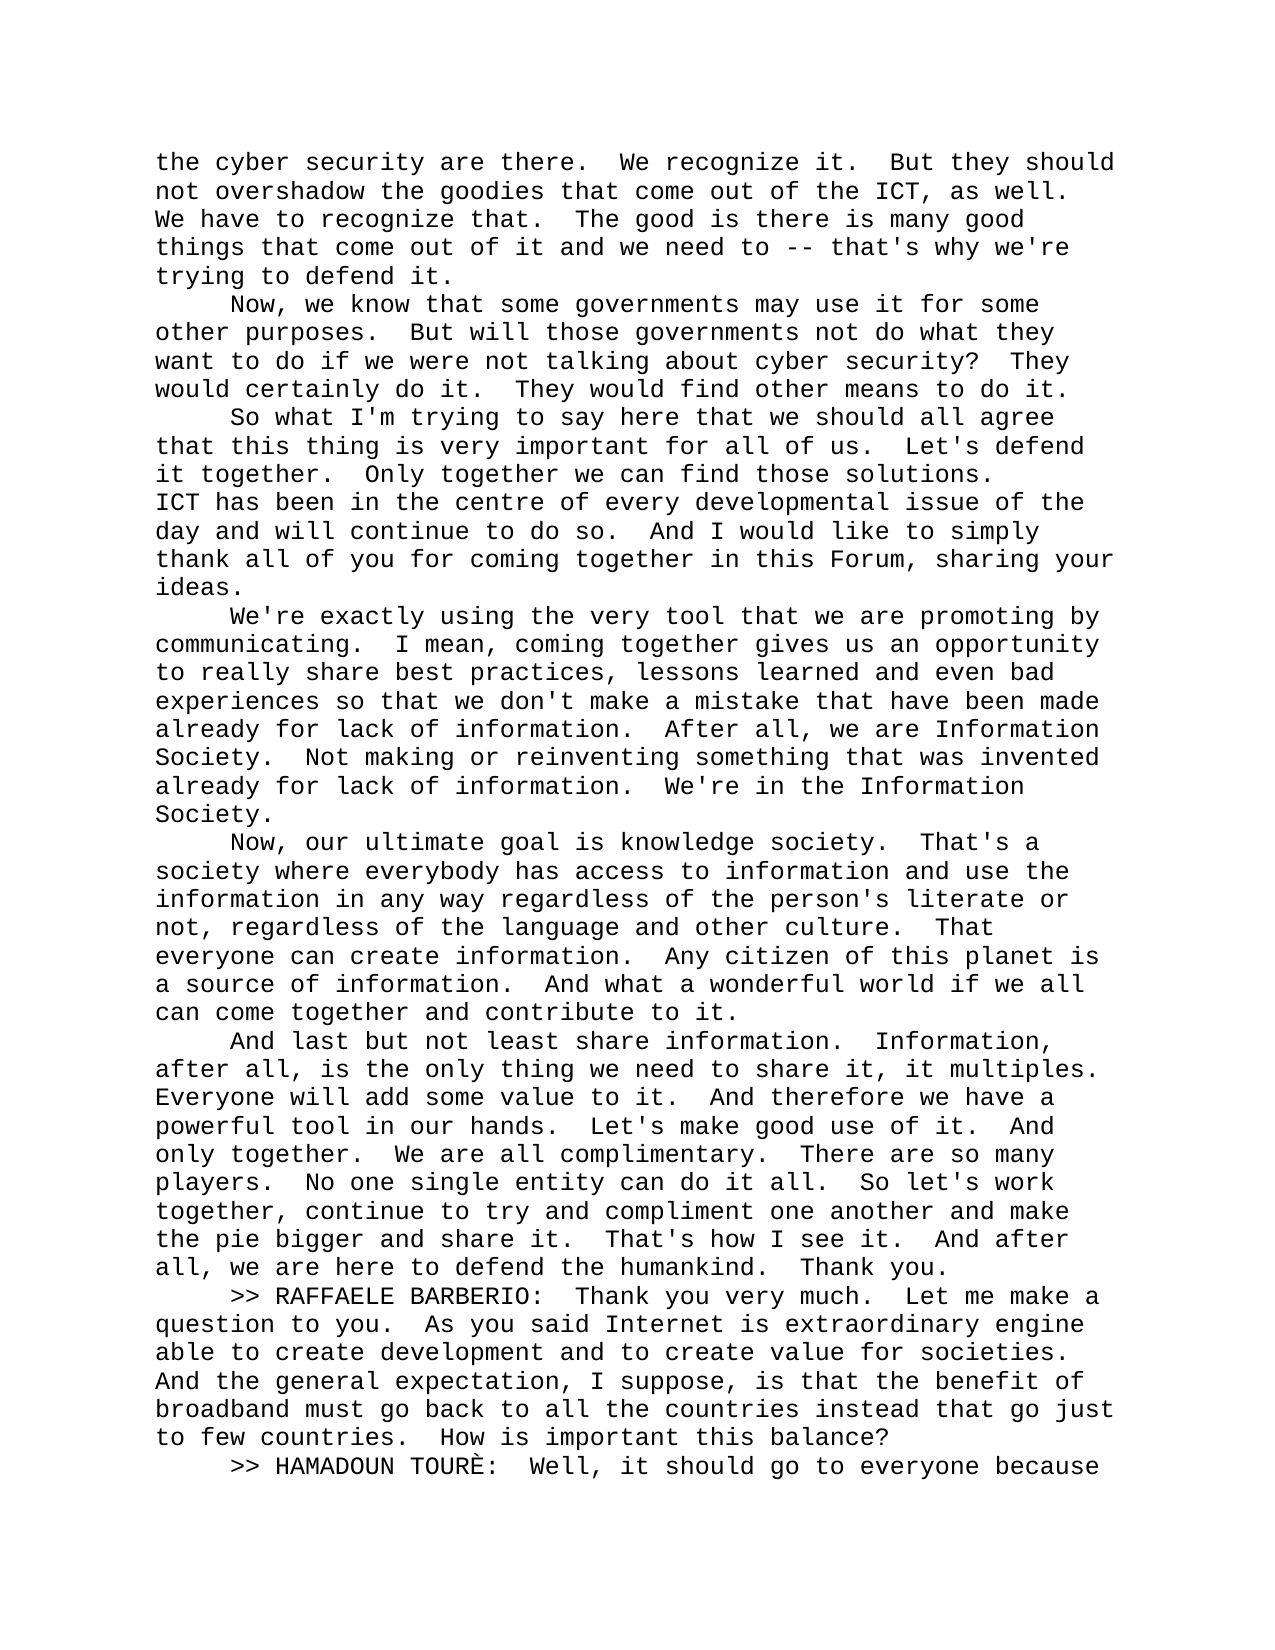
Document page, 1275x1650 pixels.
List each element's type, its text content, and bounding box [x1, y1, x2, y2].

text >> RAFFAELE BARBERIO: Thank you very much. Let me make a question to you. As you said Internet is extraordinary engine able to create development and to create value for societies. And the general expectation, I suppose, is that the benefit of broadband must go back to all the countries instead that go just to few countries. How is important this balance? [155, 1283, 1125, 1453]
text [155, 1453, 1125, 1482]
text We're exactly using the very tool that we are promoting by communicating. I mean, coming together gives us an opportunity to really share best practices, lessons learned and even bad experiences so that we don't make a mistake that have been made already for lack of information. After all, we are Information Society. Not making or reinventing something that was invented already for lack of information. We're in the Information Society. [155, 603, 1125, 830]
text So what I'm trying to say here that we should all agree that this thing is very important for all of us. Let's defend it together. Only together we can find those solutions. ICT has been in the centre of every developmental issue of the day and will continue to do so. And I would like to simply thank all of you for coming together in this Forum, sharing your ideas. [155, 405, 1125, 603]
text Now, we know that some governments may use it for some other purposes. But will those governments not do what they want to do if we were not talking about cyber security? They would certainly do it. They would find other means to do it. [155, 292, 1125, 405]
text And last but not least share information. Information, after all, is the only thing we need to share it, it multiples. Everyone will add some value to it. And therefore we have a powerful tool in our hands. Let's make good use of it. And only together. We are all complimentary. There are so many players. No one single entity can do it all. So let's work together, continue to try and compliment one another and make the pie bigger and share it. That's how I see it. And after all, we are here to defend the humankind. Thank you. [155, 1028, 1125, 1283]
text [155, 150, 1125, 292]
text Now, our ultimate goal is knowledge society. That's a society where everybody has access to information and use the information in any way regardless of the person's literate or not, regardless of the language and other culture. That everyone can create information. Any citizen of this planet is a source of information. And what a wonderful world if we all can come together and contribute to it. [155, 830, 1125, 1028]
